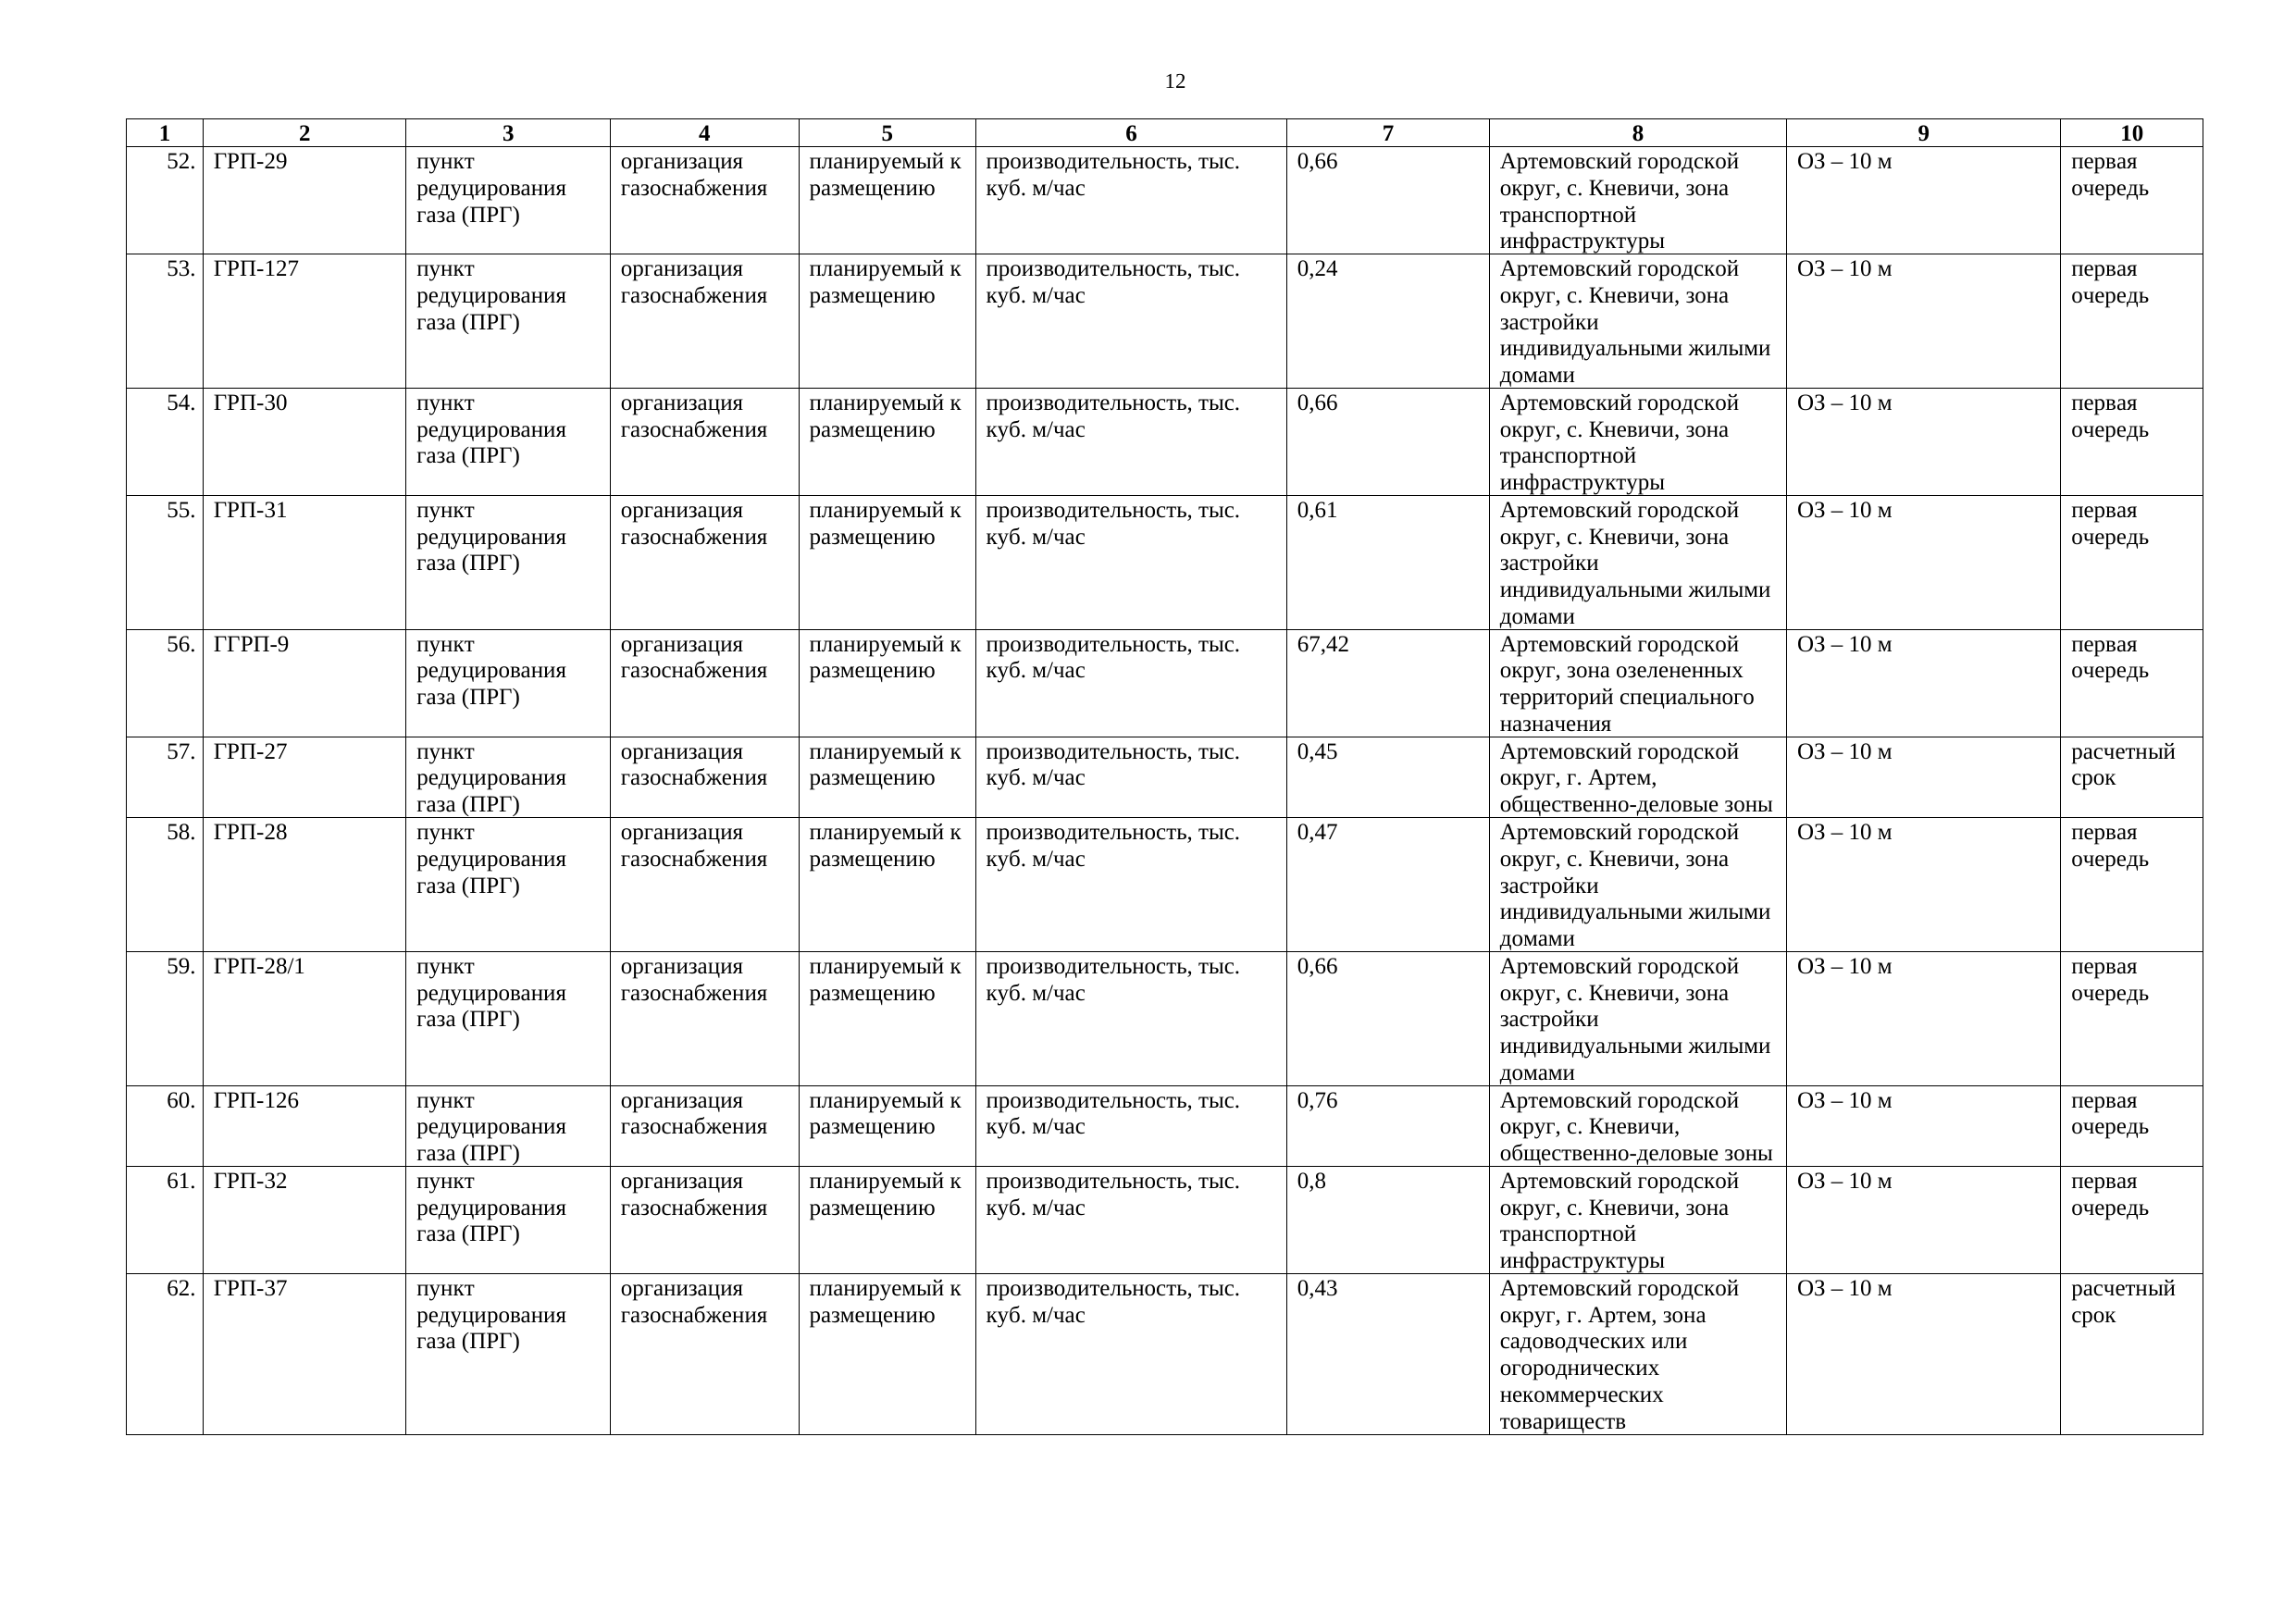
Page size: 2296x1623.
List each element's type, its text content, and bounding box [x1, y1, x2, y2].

table_cell ОЗ – 10 м [1787, 1274, 2060, 1433]
table_cell планируемый к размещению [800, 496, 975, 629]
table_cell производительность, тыс. куб. м/час [976, 737, 1286, 817]
table_cell пункт редуцирования газа (ПРГ) [406, 147, 610, 254]
table_cell Артемовский городской округ, зона озелененных территорий специального назначения [1490, 630, 1786, 737]
table_cell 0,66 [1287, 389, 1489, 495]
table_cell ОЗ – 10 м [1787, 1086, 2060, 1166]
table_header 9 [1787, 119, 2060, 146]
table_cell расчетный срок [2061, 1274, 2203, 1433]
table_cell планируемый к размещению [800, 1167, 975, 1273]
table_cell ОЗ – 10 м [1787, 818, 2060, 951]
table_cell ОЗ – 10 м [1787, 1167, 2060, 1273]
table_cell [127, 389, 203, 495]
table_cell 0,66 [1287, 147, 1489, 254]
table_cell [127, 147, 203, 254]
table_cell ГРП-127 [204, 254, 405, 388]
table_cell производительность, тыс. куб. м/час [976, 389, 1286, 495]
table_cell 0,8 [1287, 1167, 1489, 1273]
table_cell ГРП-31 [204, 496, 405, 629]
table_cell производительность, тыс. куб. м/час [976, 1086, 1286, 1166]
table_cell первая очередь [2061, 389, 2203, 495]
table_cell первая очередь [2061, 496, 2203, 629]
table_cell [127, 952, 203, 1085]
table_header 7 [1287, 119, 1489, 146]
table_cell организация газоснабжения [611, 496, 799, 629]
table_cell планируемый к размещению [800, 1274, 975, 1433]
table_cell пункт редуцирования газа (ПРГ) [406, 1274, 610, 1433]
table_cell пункт редуцирования газа (ПРГ) [406, 1086, 610, 1166]
table_cell планируемый к размещению [800, 389, 975, 495]
table_cell [127, 1086, 203, 1166]
table_cell 0,24 [1287, 254, 1489, 388]
table_cell ГРП-29 [204, 147, 405, 254]
table_cell ГРП-27 [204, 737, 405, 817]
table_cell организация газоснабжения [611, 254, 799, 388]
table_cell производительность, тыс. куб. м/час [976, 147, 1286, 254]
table_cell пункт редуцирования газа (ПРГ) [406, 630, 610, 737]
table_cell 0,43 [1287, 1274, 1489, 1433]
table_cell Артемовский городской округ, г. Артем, общественно-деловые зоны [1490, 737, 1786, 817]
table_cell организация газоснабжения [611, 389, 799, 495]
table_cell ОЗ – 10 м [1787, 389, 2060, 495]
table_header 1 [127, 119, 203, 146]
table_cell ГРП-30 [204, 389, 405, 495]
table_cell пункт редуцирования газа (ПРГ) [406, 389, 610, 495]
table_cell [127, 818, 203, 951]
table_header 6 [976, 119, 1286, 146]
table_cell планируемый к размещению [800, 147, 975, 254]
table_cell пункт редуцирования газа (ПРГ) [406, 952, 610, 1085]
table_cell производительность, тыс. куб. м/час [976, 1274, 1286, 1433]
table_cell пункт редуцирования газа (ПРГ) [406, 254, 610, 388]
table_cell организация газоснабжения [611, 1086, 799, 1166]
table_header 2 [204, 119, 405, 146]
table_header 5 [800, 119, 975, 146]
table_cell пункт редуцирования газа (ПРГ) [406, 818, 610, 951]
table_cell планируемый к размещению [800, 254, 975, 388]
table_cell пункт редуцирования газа (ПРГ) [406, 737, 610, 817]
table_cell [127, 737, 203, 817]
table_cell ГРП-28/1 [204, 952, 405, 1085]
table_cell организация газоснабжения [611, 630, 799, 737]
table_cell первая очередь [2061, 1086, 2203, 1166]
table_cell 0,76 [1287, 1086, 1489, 1166]
table_cell Артемовский городской округ, с. Кневичи, зона транспортной инфраструктуры [1490, 147, 1786, 254]
table_cell производительность, тыс. куб. м/час [976, 496, 1286, 629]
table_cell ОЗ – 10 м [1787, 147, 2060, 254]
table_cell ГГРП-9 [204, 630, 405, 737]
table_header 4 [611, 119, 799, 146]
table_cell ГРП-37 [204, 1274, 405, 1433]
table_cell организация газоснабжения [611, 952, 799, 1085]
table_cell ГРП-32 [204, 1167, 405, 1273]
table_cell ГРП-126 [204, 1086, 405, 1166]
table_cell производительность, тыс. куб. м/час [976, 1167, 1286, 1273]
table_cell первая очередь [2061, 952, 2203, 1085]
table_cell планируемый к размещению [800, 818, 975, 951]
table_cell производительность, тыс. куб. м/час [976, 630, 1286, 737]
table_cell 0,47 [1287, 818, 1489, 951]
table_cell [127, 630, 203, 737]
table_cell расчетный срок [2061, 737, 2203, 817]
table_cell первая очередь [2061, 818, 2203, 951]
table_cell [127, 254, 203, 388]
table_header 3 [406, 119, 610, 146]
table_header 8 [1490, 119, 1786, 146]
table_cell 0,66 [1287, 952, 1489, 1085]
table_cell первая очередь [2061, 1167, 2203, 1273]
table_cell производительность, тыс. куб. м/час [976, 254, 1286, 388]
table_cell ОЗ – 10 м [1787, 254, 2060, 388]
table_cell Артемовский городской округ, с. Кневичи, общественно-деловые зоны [1490, 1086, 1786, 1166]
table_cell [127, 496, 203, 629]
table_cell Артемовский городской округ, с. Кневичи, зона застройки индивидуальными жилыми домами [1490, 952, 1786, 1085]
table_cell производительность, тыс. куб. м/час [976, 952, 1286, 1085]
table_cell пункт редуцирования газа (ПРГ) [406, 496, 610, 629]
table_cell ОЗ – 10 м [1787, 496, 2060, 629]
table_cell организация газоснабжения [611, 1167, 799, 1273]
table_cell планируемый к размещению [800, 1086, 975, 1166]
table_cell Артемовский городской округ, с. Кневичи, зона застройки индивидуальными жилыми домами [1490, 254, 1786, 388]
table_cell планируемый к размещению [800, 630, 975, 737]
table_cell планируемый к размещению [800, 737, 975, 817]
table_cell организация газоснабжения [611, 147, 799, 254]
table_cell Артемовский городской округ, с. Кневичи, зона застройки индивидуальными жилыми домами [1490, 818, 1786, 951]
table_cell ОЗ – 10 м [1787, 952, 2060, 1085]
table_cell первая очередь [2061, 254, 2203, 388]
table_cell 0,61 [1287, 496, 1489, 629]
table_cell [127, 1274, 203, 1433]
table_cell ОЗ – 10 м [1787, 737, 2060, 817]
table_cell организация газоснабжения [611, 818, 799, 951]
table_cell Артемовский городской округ, с. Кневичи, зона транспортной инфраструктуры [1490, 389, 1786, 495]
table_cell пункт редуцирования газа (ПРГ) [406, 1167, 610, 1273]
table_cell [127, 1167, 203, 1273]
table_cell планируемый к размещению [800, 952, 975, 1085]
table_cell 0,45 [1287, 737, 1489, 817]
table_cell производительность, тыс. куб. м/час [976, 818, 1286, 951]
table_cell организация газоснабжения [611, 1274, 799, 1433]
table_cell ОЗ – 10 м [1787, 630, 2060, 737]
table_cell первая очередь [2061, 630, 2203, 737]
table_cell организация газоснабжения [611, 737, 799, 817]
table_header 10 [2061, 119, 2203, 146]
table_cell Артемовский городской округ, г. Артем, зона садоводческих или огороднических некоммерческих товариществ [1490, 1274, 1786, 1433]
table_cell первая очередь [2061, 147, 2203, 254]
table_cell Артемовский городской округ, с. Кневичи, зона транспортной инфраструктуры [1490, 1167, 1786, 1273]
table_cell ГРП-28 [204, 818, 405, 951]
table_cell Артемовский городской округ, с. Кневичи, зона застройки индивидуальными жилыми домами [1490, 496, 1786, 629]
table_cell 67,42 [1287, 630, 1489, 737]
